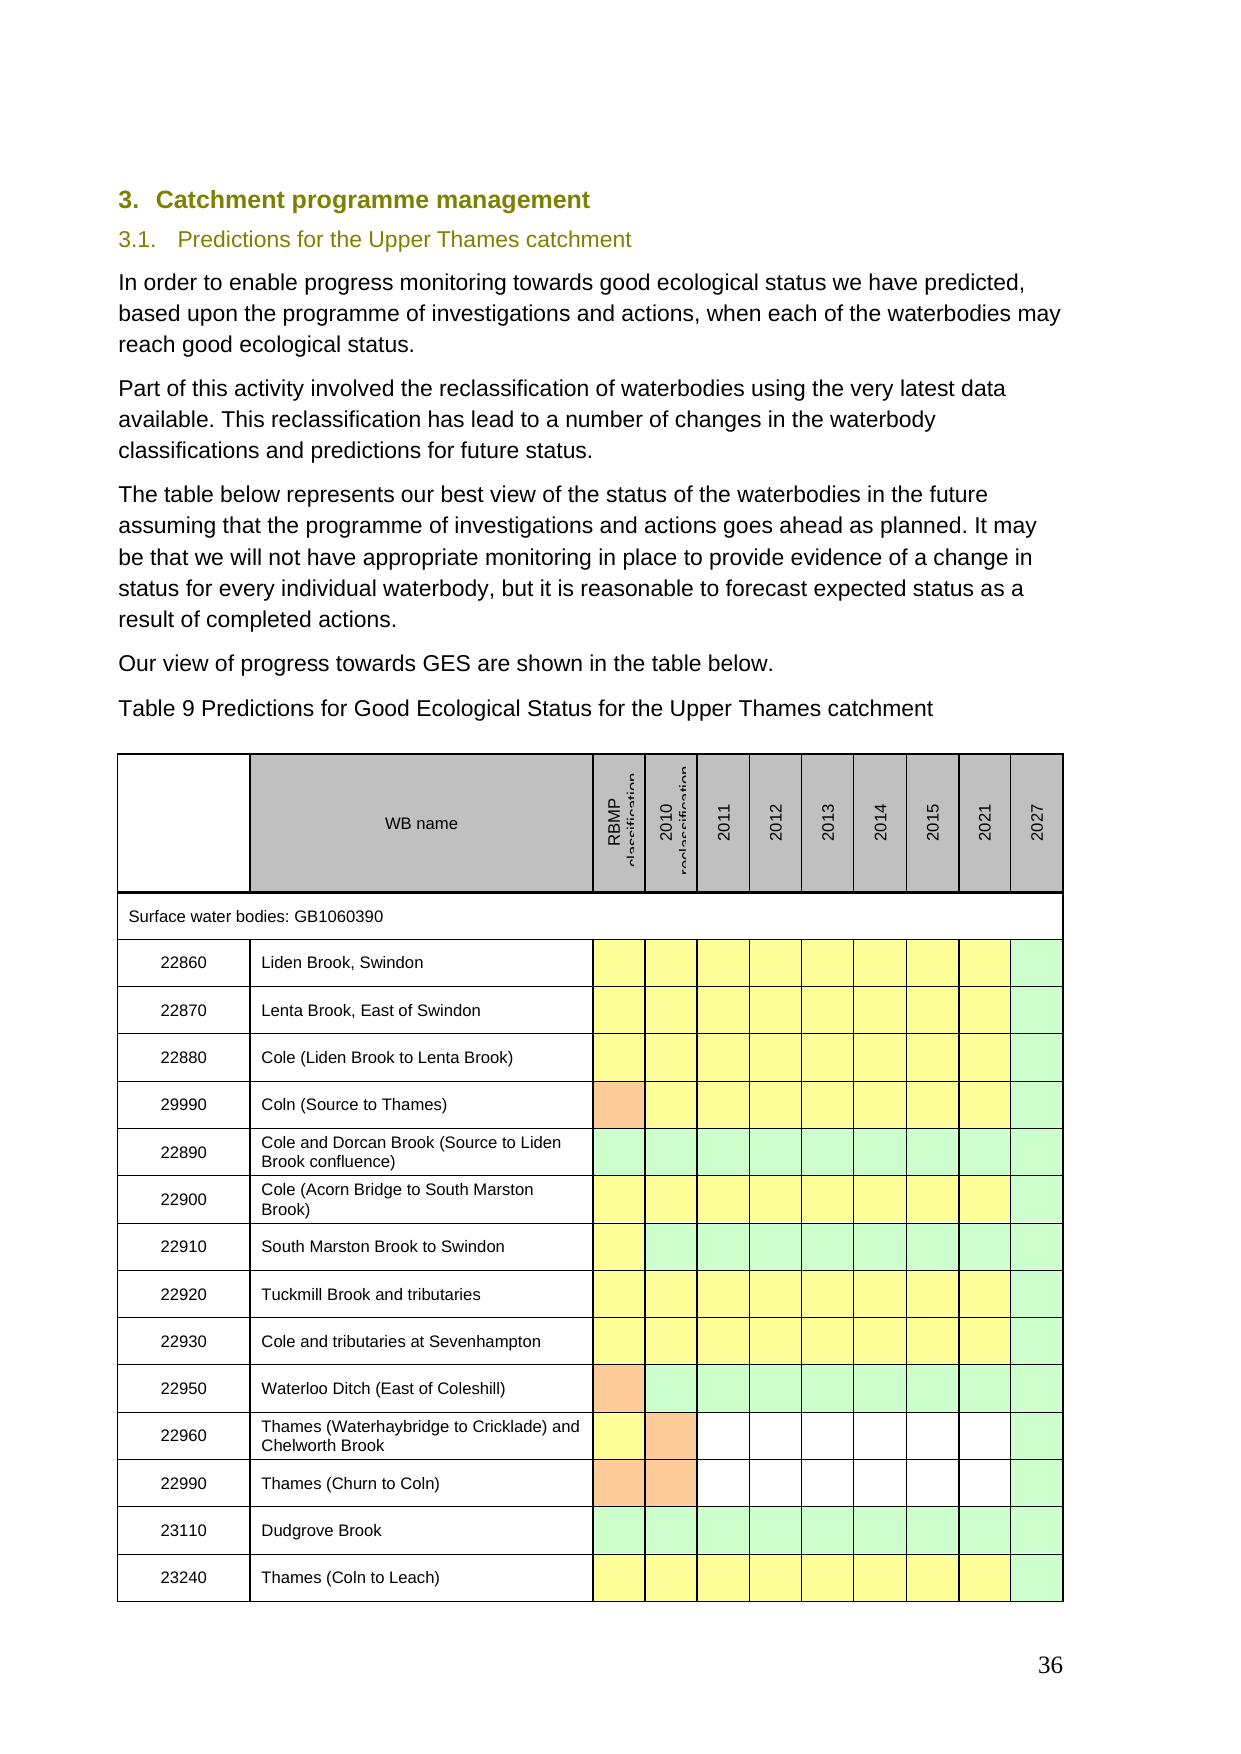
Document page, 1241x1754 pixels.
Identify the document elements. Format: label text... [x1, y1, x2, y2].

table_cell [698, 1460, 749, 1506]
table_cell [802, 1271, 853, 1317]
table_cell [1011, 1129, 1062, 1175]
table_cell [960, 940, 1010, 986]
table_cell Lenta Brook, East of [251, 987, 592, 1033]
table_cell [1011, 1413, 1062, 1459]
table_cell [1011, 1082, 1062, 1128]
table_cell 23110 [118, 1507, 249, 1553]
table_cell 22960 [118, 1413, 249, 1459]
table_cell [802, 1176, 853, 1222]
table_header 2010 reclassification [646, 755, 696, 891]
table_cell [854, 1129, 906, 1175]
table_cell [698, 1507, 749, 1553]
table_cell [960, 1365, 1010, 1412]
subtitle Predictions for the catchment [118, 226, 1063, 253]
table_cell [646, 940, 696, 986]
table_cell Liden Brook, [251, 940, 592, 986]
table_cell [594, 1460, 644, 1506]
table_cell [960, 1176, 1010, 1222]
table_cell [594, 1082, 644, 1128]
table_cell [960, 1413, 1010, 1459]
table_header 2012 [750, 755, 801, 891]
table_cell [802, 1365, 853, 1412]
table_header 2013 [802, 755, 853, 891]
table_cell 22990 [118, 1460, 249, 1506]
table_cell [750, 1176, 801, 1222]
table_cell [594, 1224, 644, 1270]
text In order to enable progress monitoring towards good ecological status we have predicted, based upon the programme of investigations and actions, when each of the waterbodies may reach good ecological status. [118, 265, 1063, 359]
table_cell [1011, 940, 1062, 986]
table_cell [594, 1507, 644, 1553]
table_cell [646, 1129, 696, 1175]
table_cell [907, 1082, 958, 1128]
table_header WB name [251, 755, 592, 891]
table_cell [1011, 1271, 1062, 1317]
table_cell [750, 1507, 801, 1553]
table_cell [698, 940, 749, 986]
table_cell [750, 1271, 801, 1317]
table_cell [907, 1507, 958, 1553]
table_cell [854, 1365, 906, 1412]
table_cell 22920 [118, 1271, 249, 1317]
table_cell [802, 1318, 853, 1364]
table_cell 22890 [118, 1129, 249, 1175]
table_cell Dudgrove Brook [251, 1507, 592, 1553]
table_cell [854, 1413, 906, 1459]
table_cell [907, 987, 958, 1033]
table_cell [594, 1555, 644, 1601]
table_cell [750, 1365, 801, 1412]
table_cell [594, 987, 644, 1033]
table_cell [646, 1507, 696, 1553]
table_cell 22900 [118, 1176, 249, 1222]
table_cell [698, 987, 749, 1033]
table_header 2011 [698, 755, 749, 891]
table_cell [1011, 1176, 1062, 1222]
table_cell [646, 1555, 696, 1601]
table_cell [802, 1034, 853, 1081]
table_cell [594, 1318, 644, 1364]
table_cell [646, 1365, 696, 1412]
table_cell [646, 1460, 696, 1506]
table_cell [698, 1365, 749, 1412]
table_cell [1011, 1555, 1062, 1601]
table_cell [750, 1460, 801, 1506]
table_cell 22950 [118, 1365, 249, 1412]
table_cell 23240 [118, 1555, 249, 1601]
table_cell [802, 1129, 853, 1175]
table_cell [960, 987, 1010, 1033]
table_cell [802, 1507, 853, 1553]
table_cell [750, 1129, 801, 1175]
table_cell [594, 940, 644, 986]
table_cell (Coln to Leach) [251, 1555, 592, 1601]
table_cell [750, 940, 801, 986]
table_cell [698, 1034, 749, 1081]
table_cell [1011, 1224, 1062, 1270]
table_cell [698, 1129, 749, 1175]
table_cell [802, 1555, 853, 1601]
table_cell [802, 940, 853, 986]
table_cell [802, 1460, 853, 1506]
table_cell [854, 1271, 906, 1317]
table_cell 22930 [118, 1318, 249, 1364]
table_cell [960, 1460, 1010, 1506]
table_cell [907, 1034, 958, 1081]
table_cell [907, 1224, 958, 1270]
table_cell [907, 1318, 958, 1364]
table_cell [698, 1413, 749, 1459]
table_cell [854, 1460, 906, 1506]
text Our view of progress towards GES are shown in the table below. [118, 646, 1063, 678]
table_cell Cole ( to South Marston Brook) [251, 1176, 592, 1222]
table_cell [750, 1082, 801, 1128]
table_cell [646, 1224, 696, 1270]
table_cell [698, 1318, 749, 1364]
table_cell [594, 1129, 644, 1175]
table_cell [960, 1034, 1010, 1081]
table_cell [960, 1555, 1010, 1601]
table_cell [750, 1034, 801, 1081]
table_cell [646, 1082, 696, 1128]
table_header 2021 [960, 755, 1010, 891]
table_cell [960, 1507, 1010, 1553]
table_cell [646, 1034, 696, 1081]
table_cell [854, 987, 906, 1033]
table_cell [854, 1507, 906, 1553]
table_cell [854, 1082, 906, 1128]
table_cell [750, 1413, 801, 1459]
table_cell [594, 1176, 644, 1222]
table_cell [698, 1271, 749, 1317]
table_cell [750, 1224, 801, 1270]
table_cell [594, 1365, 644, 1412]
table_cell [646, 1176, 696, 1222]
table_cell [1011, 1507, 1062, 1553]
table_cell [802, 1224, 853, 1270]
table_header 2014 [854, 755, 906, 891]
table_cell [907, 1365, 958, 1412]
table_cell [750, 987, 801, 1033]
table_cell [698, 1082, 749, 1128]
table_header 2027 [1011, 755, 1062, 891]
table_cell [698, 1555, 749, 1601]
table_cell 29990 [118, 1082, 249, 1128]
table_cell [1011, 987, 1062, 1033]
table_cell Cole (Liden Brook to Lenta Brook) [251, 1034, 592, 1081]
table_cell [854, 1034, 906, 1081]
text The table below represents our best view of the status of the waterbodies in the future assuming that the programme of investigations and actions goes ahead as planned. It may be that we will not have appropriate monitoring in place to provide evidence of a change in status for every individual waterbody, but it is reasonable to forecast expected status as a result of completed actions. [118, 478, 1063, 634]
table_header RBMP classification [594, 755, 644, 891]
table_cell South Marston Brook to [251, 1224, 592, 1270]
table_cell [750, 1555, 801, 1601]
table_cell [646, 1271, 696, 1317]
table_cell [854, 1318, 906, 1364]
table_cell [802, 987, 853, 1033]
table_cell 22880 [118, 1034, 249, 1081]
table_cell [750, 1318, 801, 1364]
table_cell [802, 1413, 853, 1459]
table_cell [802, 1082, 853, 1128]
table_cell 22870 [118, 987, 249, 1033]
table_cell [698, 1176, 749, 1222]
table_cell [1011, 1034, 1062, 1081]
table_cell Ditch (East of Coleshill) [251, 1365, 592, 1412]
text Part of this activity involved the reclassification of waterbodies using the very latest data available. This reclassification has lead to a number of changes in the waterbody classifications and predictions for future status. [118, 371, 1063, 465]
table_cell [960, 1129, 1010, 1175]
table_cell [594, 1271, 644, 1317]
table_cell (Churn to Coln) [251, 1460, 592, 1506]
table_cell [698, 1224, 749, 1270]
table_cell [907, 940, 958, 986]
table_cell [1011, 1460, 1062, 1506]
table_cell 22910 [118, 1224, 249, 1270]
table_cell [960, 1318, 1010, 1364]
table_cell 22860 [118, 940, 249, 986]
table_cell Cole and Dorcan Brook (Source to Liden Brook confluence) [251, 1129, 592, 1175]
table_cell [854, 1555, 906, 1601]
table_cell [907, 1129, 958, 1175]
table_cell [646, 1318, 696, 1364]
table_cell [594, 1034, 644, 1081]
table_cell Cole and tributaries at Sevenhampton [251, 1318, 592, 1364]
table_cell [960, 1082, 1010, 1128]
text Table 9 Predictions for Good Ecological Status for the catchment [118, 690, 1063, 721]
table_cell [1011, 1365, 1062, 1412]
table_cell Tuckmill Brook and tributaries [251, 1271, 592, 1317]
table_cell [854, 1224, 906, 1270]
table_cell [854, 1176, 906, 1222]
table_cell [907, 1555, 958, 1601]
table_cell [960, 1224, 1010, 1270]
table_cell (Waterhaybridge to Cricklade) and Chelworth Brook [251, 1413, 592, 1459]
table_cell [907, 1460, 958, 1506]
table_cell [907, 1176, 958, 1222]
table_cell [907, 1271, 958, 1317]
subtitle Catchment programme management [118, 185, 1063, 214]
table_cell [1011, 1318, 1062, 1364]
table_cell Coln (Source to ) [251, 1082, 592, 1128]
table_header [118, 755, 249, 891]
table_cell [594, 1413, 644, 1459]
table_cell [646, 987, 696, 1033]
table_cell Surface water bodies: GB1060390 [118, 894, 1062, 939]
table_cell [907, 1413, 958, 1459]
table_cell [646, 1413, 696, 1459]
table_cell [960, 1271, 1010, 1317]
table_header 2015 [907, 755, 958, 891]
table_cell [854, 940, 906, 986]
